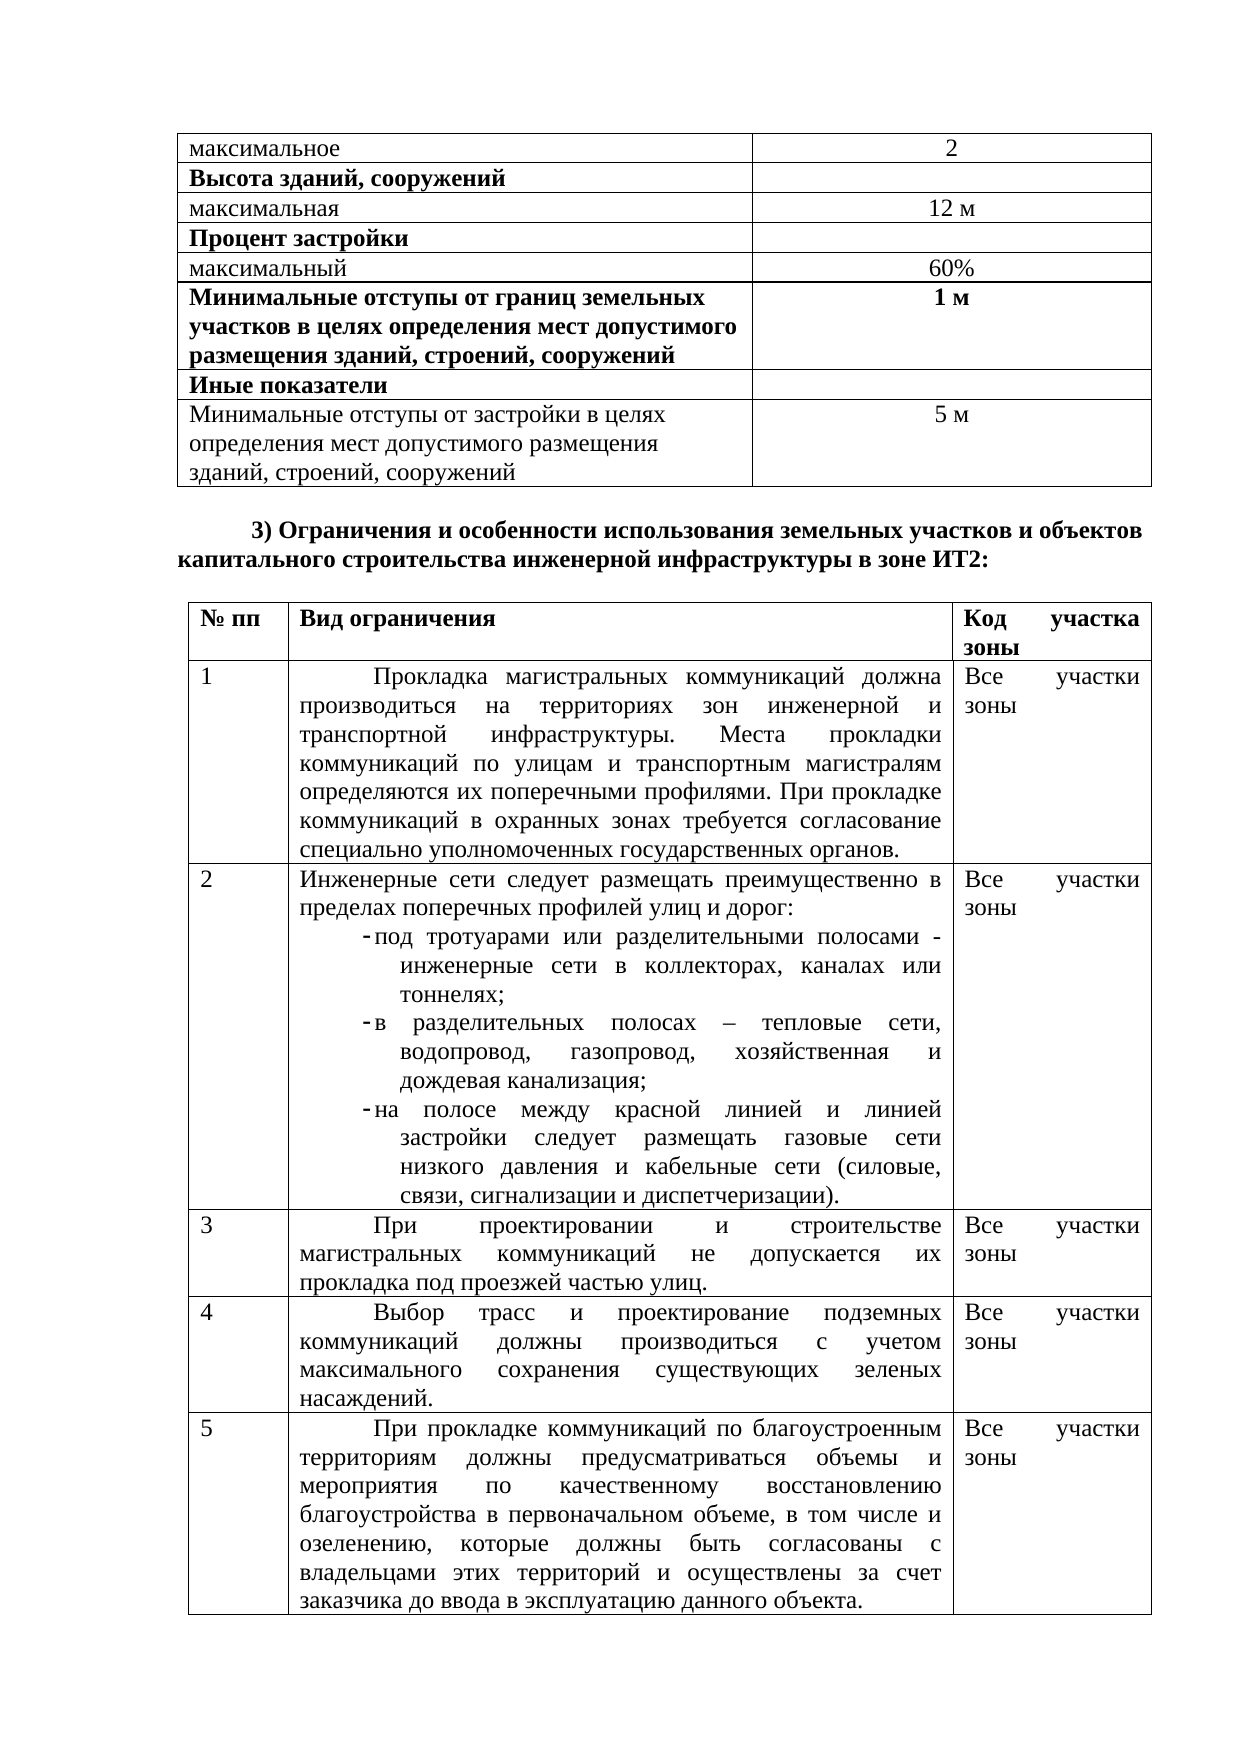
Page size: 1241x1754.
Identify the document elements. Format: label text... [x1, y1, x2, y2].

table_cell Высота зданий, сооружений [178, 163, 752, 192]
table_cell 1 [189, 661, 288, 863]
table_cell При прокладке коммуникаций по благоустроенным территориям должны предусматриваться объемы и мероприятия по качественному восстановлению благоустройства в первоначальном объеме, в том числе и озеленению, которые должны быть согласованы с владельцами этих территорий и осуществлены за счет заказчика до ввода в эксплуатацию данного объекта. [289, 1413, 953, 1614]
table_header № пп [189, 603, 288, 660]
table_cell Минимальные отступы от границ земельных участков в целях определения мест допустимого размещения зданий, строений, сооружений [178, 283, 752, 369]
table_cell Иные показатели [178, 370, 752, 398]
table_cell Процент застройки [178, 223, 752, 252]
table_cell Выбор трасс и проектирование подземных коммуникаций должны производиться с учетом максимального сохранения существующих зеленых насаждений. [289, 1297, 953, 1412]
table_cell 2 [189, 864, 288, 1209]
table_cell При проектировании и строительстве магистральных коммуникаций не допускается их прокладка под проезжей частью улиц. [289, 1210, 953, 1296]
table_cell [753, 223, 1151, 252]
table_cell Все участки зоны [954, 1297, 1151, 1412]
table_cell максимальный [178, 253, 752, 281]
table_cell 5 [189, 1413, 288, 1614]
table_cell Все участки зоны [954, 864, 1151, 1209]
table_cell Все участки зоны [954, 1210, 1151, 1296]
table_cell Все участки зоны [954, 1413, 1151, 1614]
table_cell 12 м [753, 193, 1151, 222]
table_cell максимальное [178, 134, 752, 162]
table_cell 4 [189, 1297, 288, 1412]
table_cell Инженерные сети следует размещать преимущественно в пределах поперечных профилей улиц и дорог: под тротуарами или разделительными полосами - инженерные сети в коллекторах, каналах или тоннелях; в разделительных полосах – тепловые сети, водопровод, газопровод, хозяйственная и дождевая канализация; на полосе между красной линией и линией застройки следует размещать газовые сети низкого давления и кабельные сети (силовые, связи, сигнализации и диспетчеризации). [289, 864, 953, 1209]
table_cell Все участки зоны [954, 661, 1151, 863]
table_cell 5 м [753, 400, 1151, 486]
table_header Код участка зоны [953, 603, 1151, 660]
text 3) Ограничения и особенности использования земельных участков и объектов капитального строительства инженерной инфраструктуры в зоне ИТ2: [177, 516, 1152, 573]
table_cell Минимальные отступы от застройки в целях определения мест допустимого размещения зданий, строений, сооружений [178, 400, 752, 486]
table_cell 1 м [753, 283, 1151, 369]
table_cell [753, 370, 1151, 398]
table_cell Прокладка магистральных коммуникаций должна производиться на территориях зон инженерной и транспортной инфраструктуры. Места прокладки коммуникаций по улицам и транспортным магистралям определяются их поперечными профилями. При прокладке коммуникаций в охранных зонах требуется согласование специально уполномоченных государственных органов. [289, 661, 953, 863]
table_header Вид ограничения [289, 603, 952, 660]
table_cell 2 [753, 134, 1151, 162]
table_cell максимальная [178, 193, 752, 222]
table_cell 60% [753, 253, 1151, 281]
table_cell 3 [189, 1210, 288, 1296]
table_cell [753, 163, 1151, 192]
